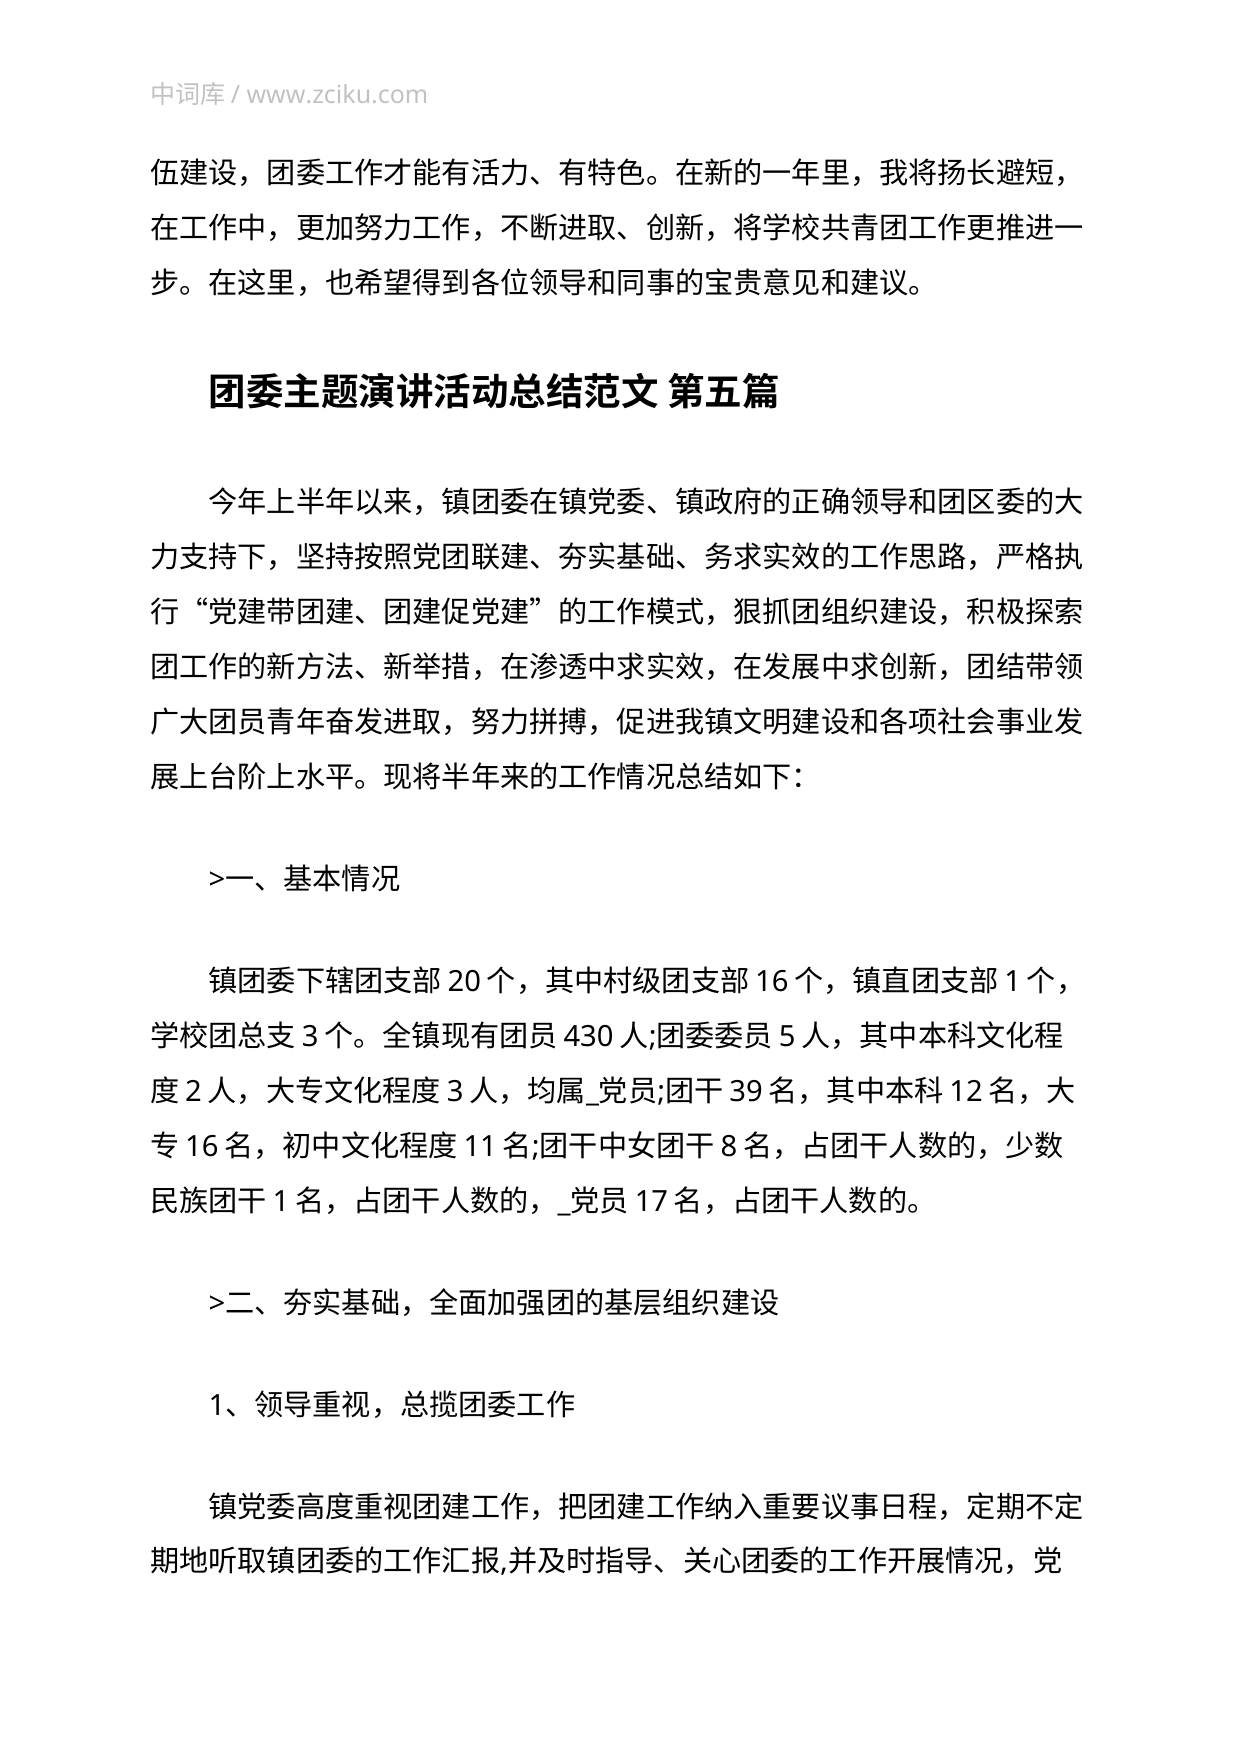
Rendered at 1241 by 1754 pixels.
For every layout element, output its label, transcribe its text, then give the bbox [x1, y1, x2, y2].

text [150, 1483, 1090, 1580]
text 今年上半年以来，镇团委在镇党委、镇政府的正确领导和团区委的大力支持下，坚持按照党团联建、夯实基础、务求实效的工作思路，严格执行“党建带团建、团建促党建”的工作模式，狠抓团组织建设，积极探索团工作的新方法、新举措，在渗透中求实效，在发展中求创新，团结带领广大团员青年奋发进取，努力拼搏，促进我镇文明建设和各项社会事业发展上台阶上水平。现将半年来的工作情况总结如下： [150, 479, 1090, 796]
text 镇团委下辖团支部20个，其中村级团支部16个，镇直团支部1个，学校团总支3个。全镇现有团员430人;团委委员5人，其中本科文化程度2人，大专文化程度3人，均属_党员;团干39名，其中本科12名，大专16名，初中文化程度11名;团干中女团干8名，占团干人数的，少数民族团干1名，占团干人数的，_党员17名，占团干人数的。 [150, 957, 1090, 1219]
text >二、夯实基础，全面加强团的基层组织建设 [150, 1279, 1090, 1322]
text >一、基本情况 [150, 855, 1090, 898]
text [150, 150, 1090, 302]
text 1、领导重视，总揽团委工作 [150, 1381, 1090, 1423]
text 团委主题演讲活动总结范文 第五篇 [150, 362, 1090, 416]
